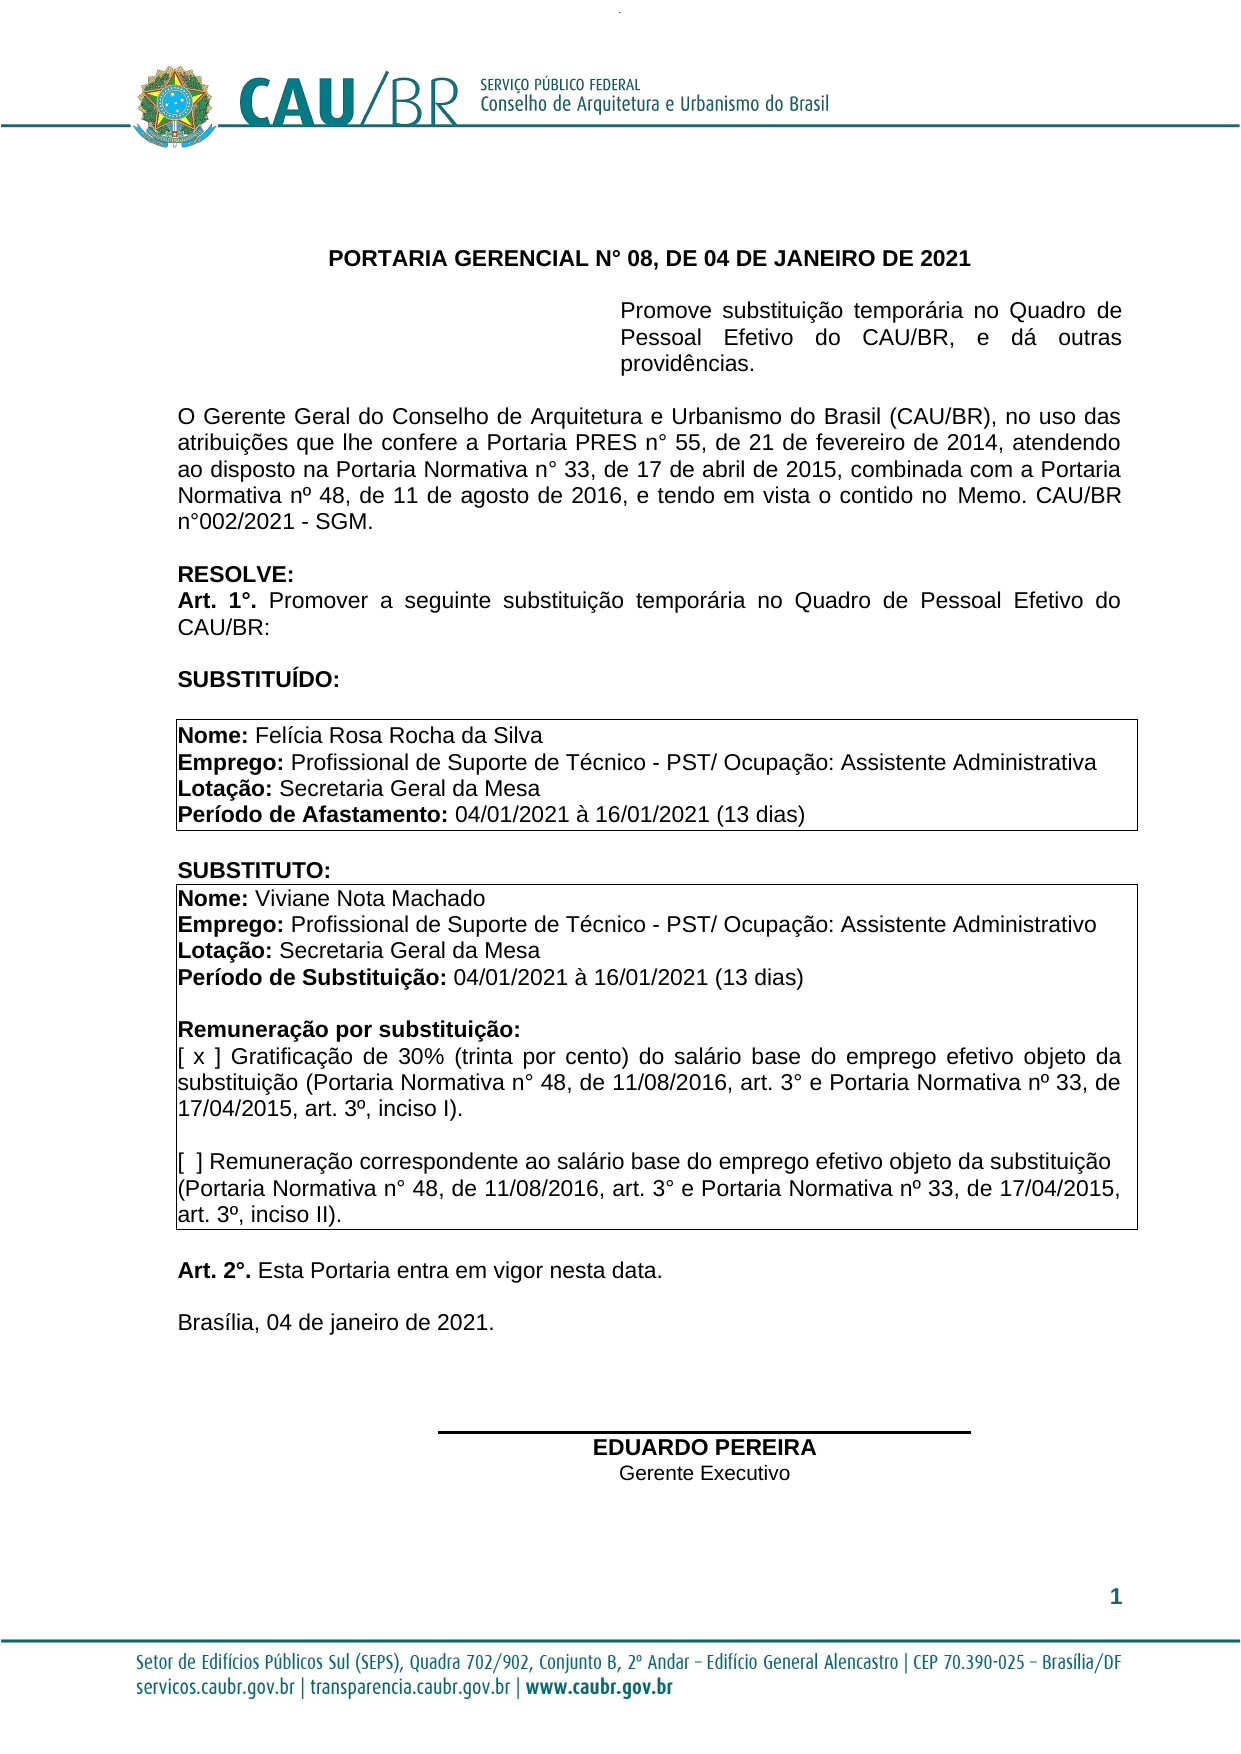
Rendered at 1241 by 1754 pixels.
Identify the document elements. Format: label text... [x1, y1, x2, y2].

text Art. 1°. Promover a seguinte substituição temporária no Quadro de Pessoal Efetivo do CAU/BR: [177, 587, 1122, 640]
text Nome: Felícia Rosa Rocha da Silva [177, 720, 1137, 749]
text Nome: Viviane Nota Machado [177, 885, 1137, 911]
text Período de Substituição: 04/01/2021 à 16/01/2021 (13 dias) [177, 964, 1122, 990]
text Art. 2°. Esta Portaria entra em vigor nesta data. [177, 1257, 1122, 1283]
text SUBSTITUTO: [177, 857, 1122, 883]
text [ ] Remuneração correspondente ao salário base do emprego efetivo objeto da substituição [177, 1148, 1122, 1173]
text Período de Afastamento: 04/01/2021 à 16/01/2021 (13 dias) [177, 798, 1137, 830]
text O Gerente Geral do Conselho de Arquitetura e Urbanismo do Brasil (CAU/BR), no uso das atribuições que lhe confere a Portaria PRES n° 55, de 21 de fevereiro de 2014, atendendo ao disposto na Portaria Normativa n° 33, de 17 de abril de 2015, combinada com a Portaria Normativa nº 48, de 11 de agosto de 2016, e tendo em vista o contido no Memo. CAU/BR n°002/2021 - SGM. [177, 403, 1122, 535]
text Emprego: Profissional de Suporte de Técnico - PST/ Ocupação: Assistente Administrativo [177, 911, 1122, 937]
text Promove substituição temporária no Quadro de Pessoal Efetivo do CAU/BR, e dá outras providências. [620, 297, 1122, 377]
text Remuneração por substituição: [177, 1016, 1122, 1043]
text (Portaria Normativa n° 48, de 11/08/2016, art. 3° e Portaria Normativa nº 33, de 17/04/2015, art. 3º, inciso II). [177, 1173, 1137, 1229]
text PORTARIA GERENCIAL N° 08, DE 04 DE JANEIRO DE 2021 [177, 245, 1122, 271]
text Brasília, 04 de janeiro de 2021. [177, 1309, 1122, 1336]
text SUBSTITUÍDO: [177, 666, 1122, 693]
picture [1, 2, 1241, 180]
text [ x ] Gratificação de 30% (trinta por cento) do salário base do emprego efetivo objeto da substituição (Portaria Normativa n° 48, de 11/08/2016, art. 3° e Portaria Normativa nº 33, de 17/04/2015, art. 3º, inciso I). [177, 1043, 1122, 1122]
text Lotação: Secretaria Geral da Mesa [177, 937, 1122, 964]
picture [0, 1635, 1241, 1754]
text Emprego: Profissional de Suporte de Técnico - PST/ Ocupação: Assistente Administrativa [177, 749, 1122, 775]
text Lotação: Secretaria Geral da Mesa [177, 775, 1122, 798]
text RESOLVE: [177, 561, 1122, 587]
